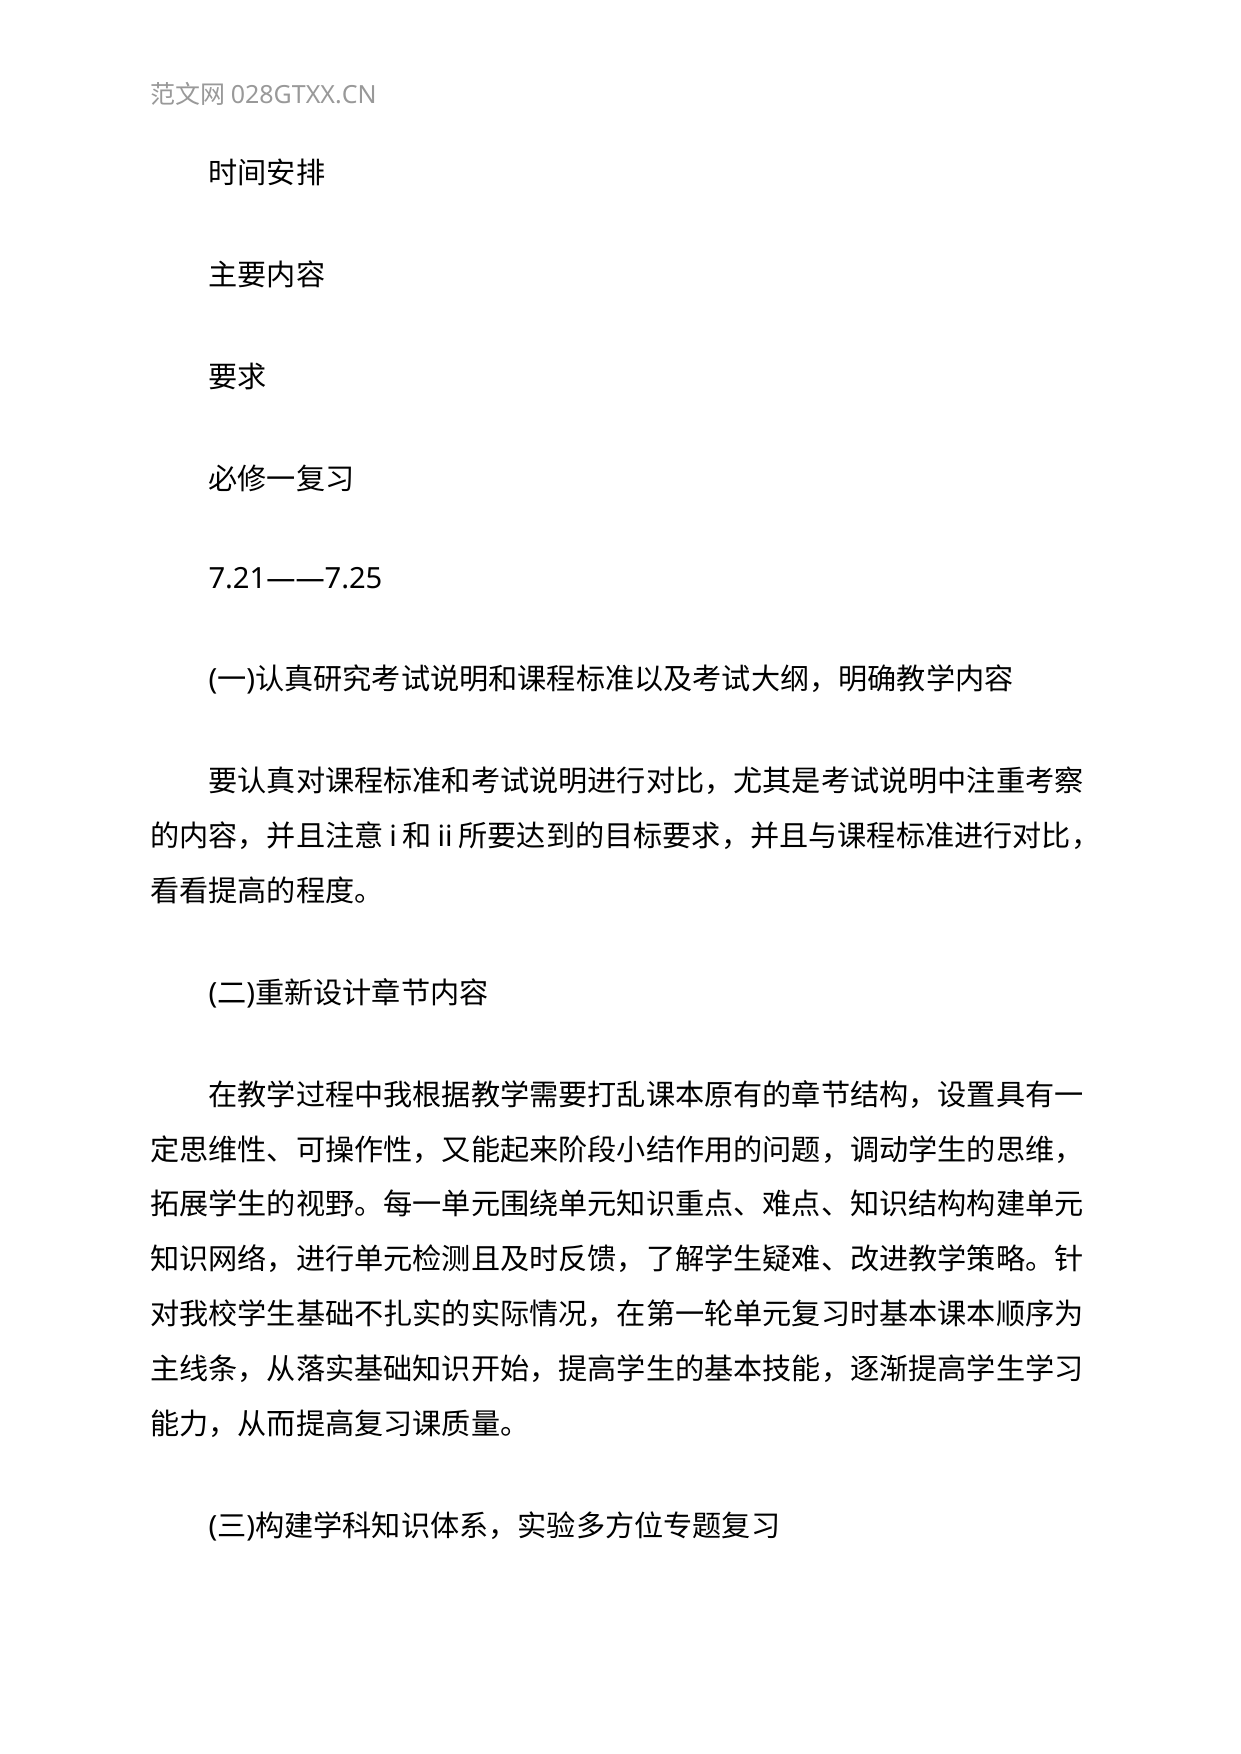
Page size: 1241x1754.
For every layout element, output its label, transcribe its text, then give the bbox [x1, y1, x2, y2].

text (二)重新设计章节内容 [150, 969, 1090, 1012]
text (三)构建学科知识体系，实验多方位专题复习 [150, 1502, 1090, 1545]
text (一)认真研究考试说明和课程标准以及考试大纲，明确教学内容 [150, 656, 1090, 698]
text 要求 [150, 353, 1090, 396]
text 时间安排 [150, 150, 1090, 192]
text 必修一复习 [150, 455, 1090, 498]
text 7.21——7.25 [150, 557, 1090, 597]
text 主要内容 [150, 252, 1090, 294]
text 在教学过程中我根据教学需要打乱课本原有的章节结构，设置具有一定思维性、可操作性，又能起来阶段小结作用的问题，调动学生的思维，拓展学生的视野。每一单元围绕单元知识重点、难点、知识结构构建单元知识网络，进行单元检测且及时反馈，了解学生疑难、改进教学策略。针对我校学生基础不扎实的实际情况，在第一轮单元复习时基本课本顺序为主线条，从落实基础知识开始，提高学生的基本技能，逐渐提高学生学习能力，从而提高复习课质量。 [150, 1071, 1090, 1443]
text 要认真对课程标准和考试说明进行对比，尤其是考试说明中注重考察的内容，并且注意i和ii所要达到的目标要求，并且与课程标准进行对比，看看提高的程度。 [150, 757, 1090, 910]
